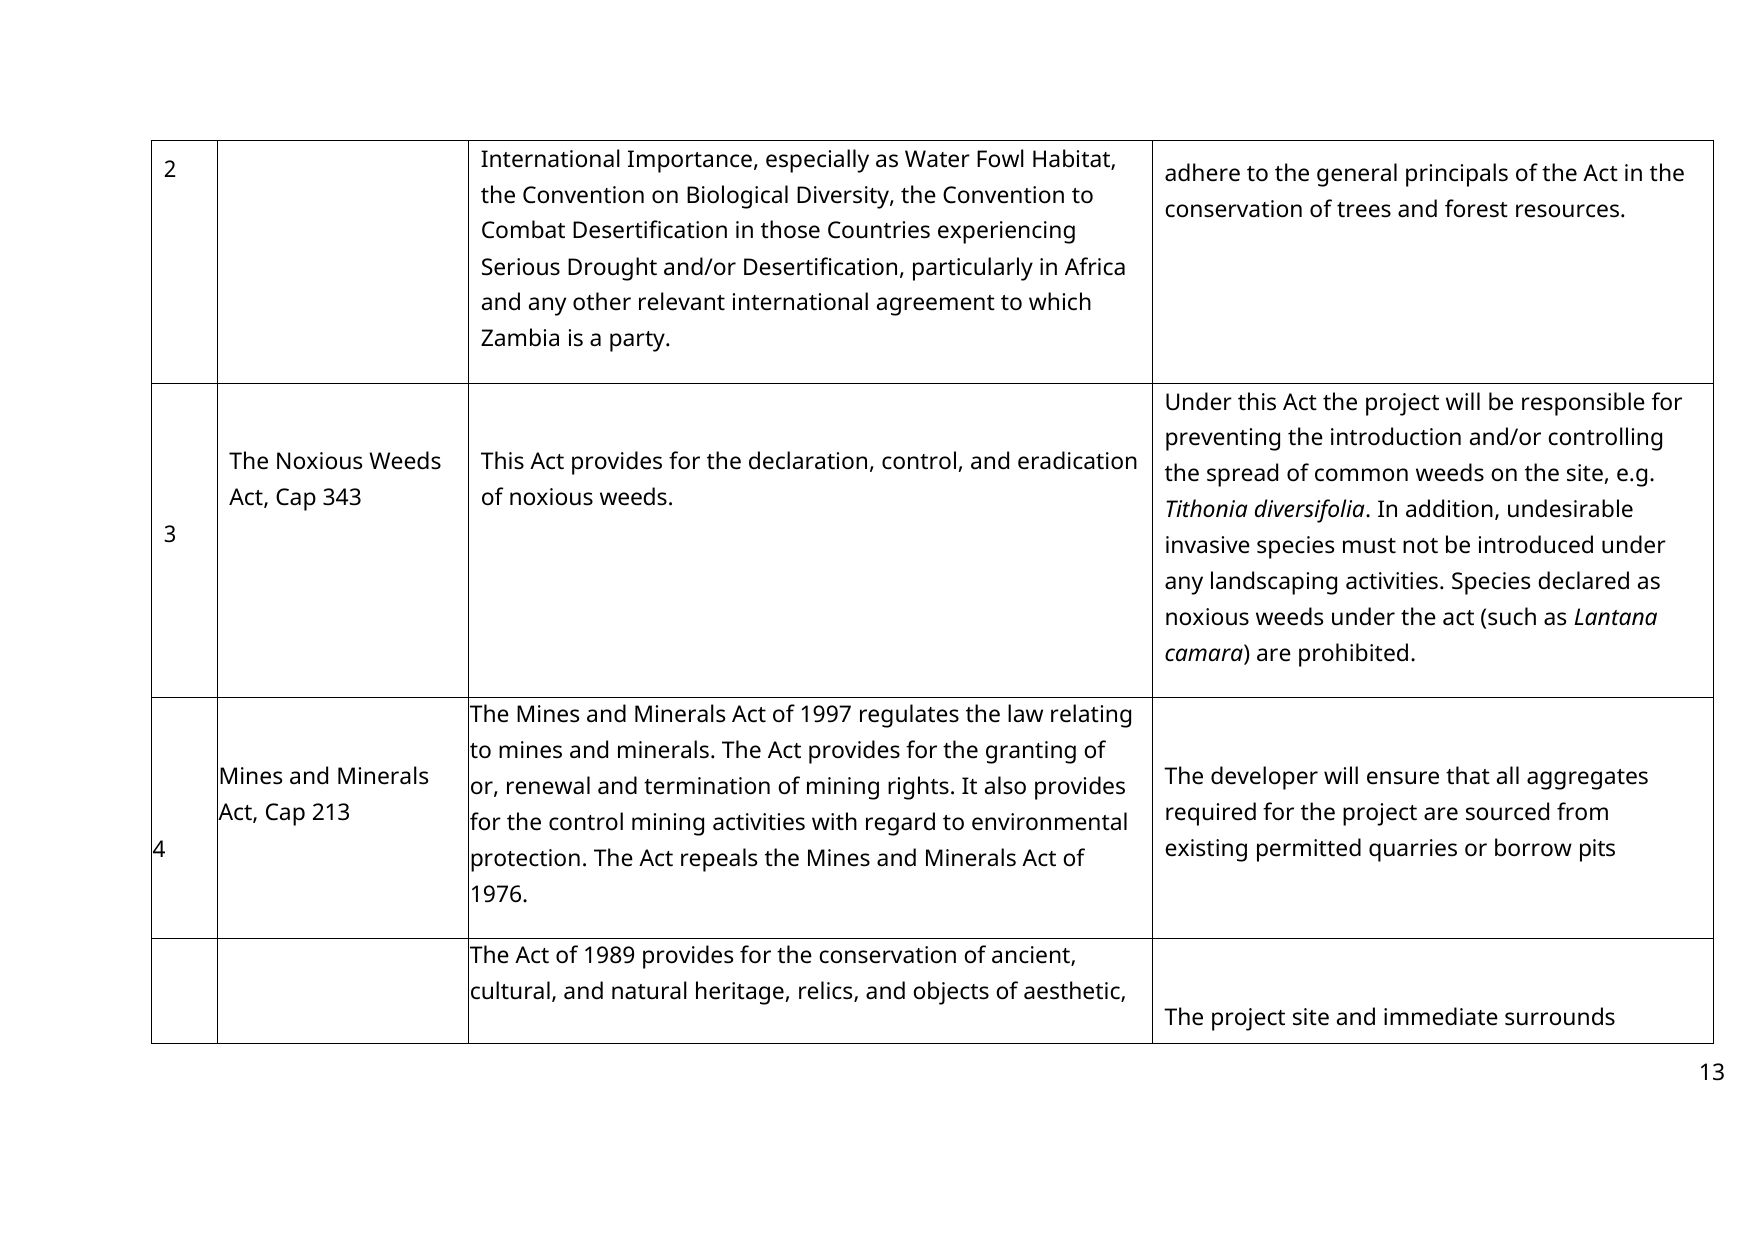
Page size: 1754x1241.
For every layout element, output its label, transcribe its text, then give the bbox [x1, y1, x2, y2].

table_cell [218, 939, 468, 1042]
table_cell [469, 939, 1152, 1042]
table_cell Under this Act the project will be responsible for preventing the introduction and/or controlling the spread of common weeds on the site, e.g. Tithonia diversifolia. In addition, undesirable invasive species must not be introduced under any landscaping activities. Species declared as noxious weeds under the act (such as Lantana camara) are prohibited. [1153, 384, 1713, 697]
table_cell Mines and Minerals Act, Cap 213 [218, 698, 468, 938]
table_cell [1153, 939, 1713, 1042]
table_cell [218, 141, 468, 382]
table_cell The Noxious Weeds Act, Cap 343 [218, 384, 468, 697]
table_cell This Act provides for the declaration, control, and eradication of noxious weeds. [469, 384, 1152, 697]
table_cell 3 [152, 384, 217, 697]
table_cell The Mines and Minerals Act of 1997 regulates the law relating to mines and minerals. The Act provides for the granting of or, renewal and termination of mining rights. It also provides for the control mining activities with regard to environmental protection. The Act repeals the Mines and Minerals Act of 1976. [469, 698, 1152, 938]
table_cell The developer will ensure that all aggregates required for the project are sourced from existing permitted quarries or borrow pits [1153, 698, 1713, 938]
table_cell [1153, 141, 1713, 382]
table_cell 6 [152, 939, 217, 1042]
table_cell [469, 141, 1152, 382]
table_cell 4 [152, 698, 217, 938]
table_cell 2 [152, 141, 217, 382]
